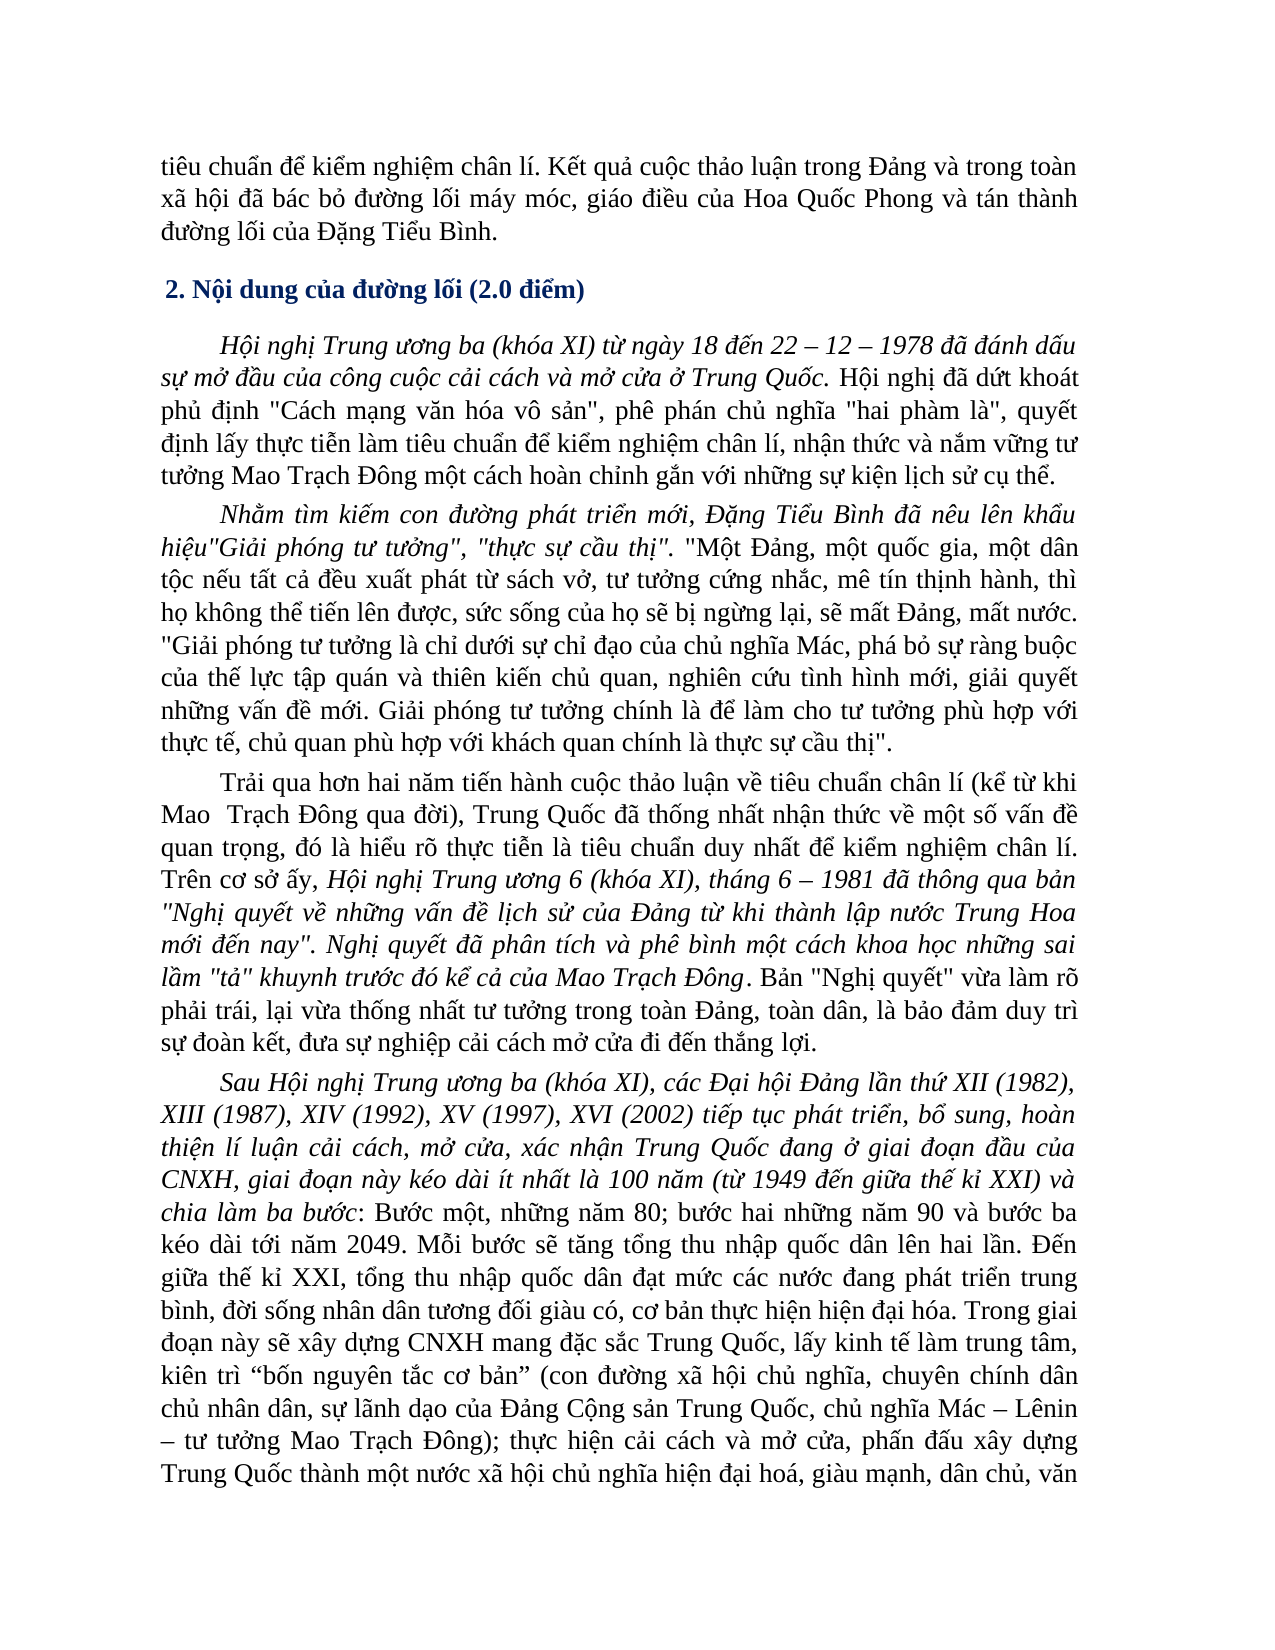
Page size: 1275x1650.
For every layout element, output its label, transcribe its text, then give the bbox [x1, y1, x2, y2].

text Hội nghị Trung ương ba (khóa XI) từ ngày 18 đến 22 – 12 – 1978 đã đánh dấu sự mở đầu của công cuộc cải cách và mở cửa ở Trung Quốc. Hội nghị đã dứt khoát phủ định "Cách mạng văn hóa vô sản", phê phán chủ nghĩa "hai phàm là", quyết định lấy thực tiễn làm tiêu chuẩn để kiểm nghiệm chân lí, nhận thức và nắm vững tư tưởng Mao Trạch Đông một cách hoàn chỉnh gắn với những sự kiện lịch sử cụ thể. [161, 329, 1079, 491]
text Trải qua hơn hai năm tiến hành cuộc thảo luận về tiêu chuẩn chân lí (kể từ khi Mao Trạch Đông qua đời), Trung Quốc đã thống nhất nhận thức về một số vấn đề quan trọng, đó là hiểu rõ thực tiễn là tiêu chuẩn duy nhất để kiểm nghiệm chân lí. Trên cơ sở ấy, Hội nghị Trung ương 6 (khóa XI), tháng 6 – 1981 đã thông qua bản "Nghị quyết về những vấn đề lịch sử của Đảng từ khi thành lập nước Trung Hoa mới đến nay". Nghị quyết đã phân tích và phê bình một cách khoa học những sai lầm "tả" khuynh trước đó kể cả của Mao Trạch Đông. Bản "Nghị quyết" vừa làm rõ phải trái, lại vừa thống nhất tư tưởng trong toàn Đảng, toàn dân, là bảo đảm duy trì sự đoàn kết, đưa sự nghiệp cải cách mở cửa đi đến thắng lợi. [161, 766, 1079, 1058]
text 2. Nội dung của đường lối (2.0 điểm) [165, 273, 1125, 304]
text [161, 1066, 1079, 1488]
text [161, 150, 1079, 246]
text Nhằm tìm kiếm con đường phát triển mới, Đặng Tiểu Bình đã nêu lên khẩu hiệu"Giải phóng tư tưởng", "thực sự cầu thị". "Một Đảng, một quốc gia, một dân tộc nếu tất cả đều xuất phát từ sách vở, tư tưởng cứng nhắc, mê tín thịnh hành, thì họ không thể tiến lên được, sức sống của họ sẽ bị ngừng lại, sẽ mất Đảng, mất nước. "Giải phóng tư tưởng là chỉ dưới sự chỉ đạo của chủ nghĩa Mác, phá bỏ sự ràng buộc của thế lực tập quán và thiên kiến chủ quan, nghiên cứu tình hình mới, giải quyết những vấn đề mới. Giải phóng tư tưởng chính là để làm cho tư tưởng phù hợp với thực tế, chủ quan phù hợp với khách quan chính là thực sự cầu thị". [161, 498, 1079, 758]
